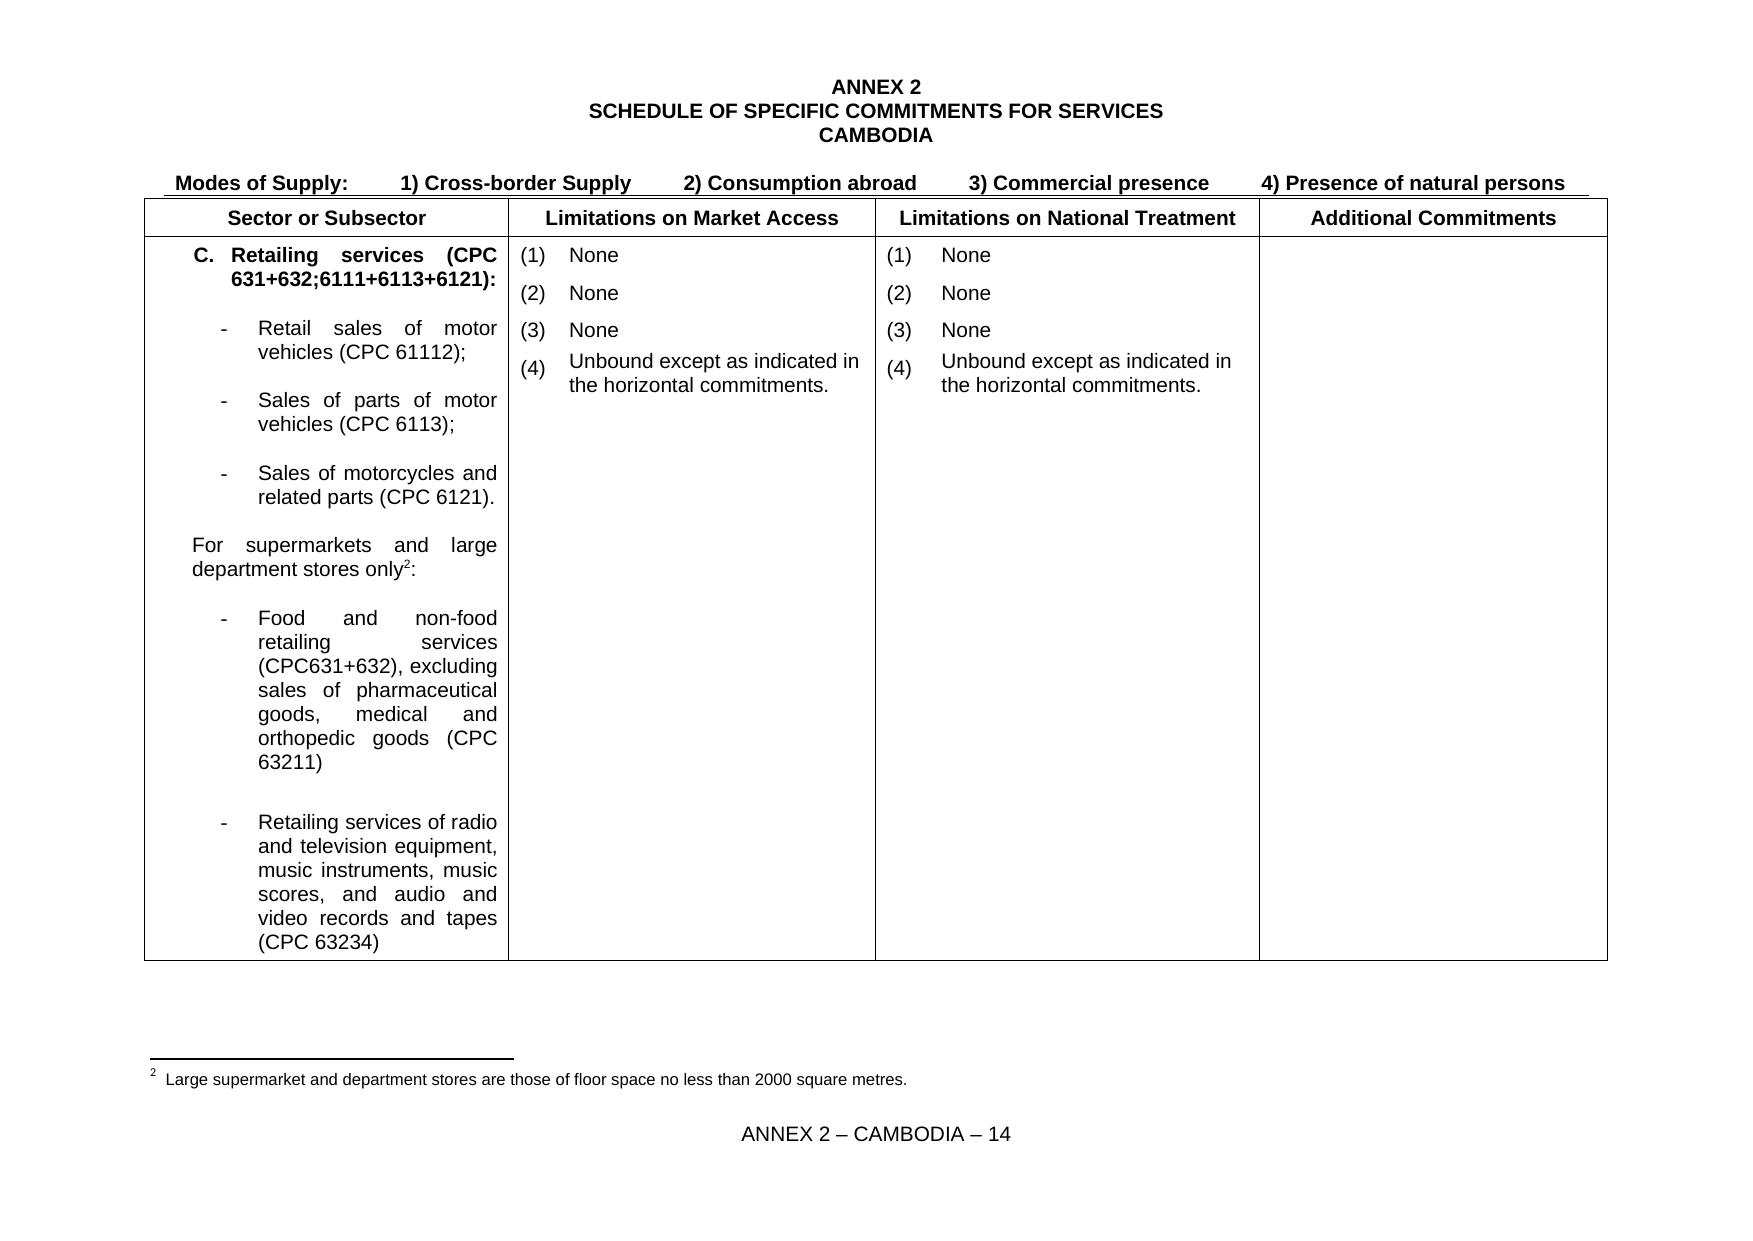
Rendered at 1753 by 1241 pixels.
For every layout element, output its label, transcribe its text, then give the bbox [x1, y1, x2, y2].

table_cell (2) [509, 273, 558, 311]
table_cell None [558, 273, 875, 311]
table_cell (1) [509, 237, 558, 273]
table_cell None [930, 237, 1259, 273]
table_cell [930, 348, 1259, 960]
table_cell None [930, 311, 1259, 348]
table_cell (4) [509, 348, 558, 960]
table_cell None [558, 237, 875, 273]
table_cell Retailing services (CPC 631+632;6111+6113+6121): Retail sales of motor vehicles (CPC 61112); Sales of parts of motor vehicles (CPC 6113); Sales of motorcycles and related parts (CPC 6121). For supermarkets and large department stores only: Food and non-food retailing services (CPC631+632), excluding sales of pharmaceutical goods, medical and orthopedic goods (CPC 63211) Retailing services of radio and television equipment, music instruments, music scores, and audio and video records and tapes (CPC 63234) [145, 237, 508, 960]
table_cell None [930, 273, 1259, 311]
table_cell (3) [876, 311, 930, 348]
table_cell (1) [876, 237, 930, 273]
table_header Sector or Subsector [145, 199, 508, 236]
table_cell (3) [509, 311, 558, 348]
table_cell (4) [876, 348, 930, 960]
table_header Limitations on National Treatment [876, 199, 1259, 236]
table_cell None [558, 311, 875, 348]
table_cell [558, 348, 875, 960]
table_header Additional Commitments [1260, 199, 1607, 236]
table_cell [1260, 237, 1607, 960]
table_header Limitations on Market Access [509, 199, 875, 236]
table_cell (2) [876, 273, 930, 311]
